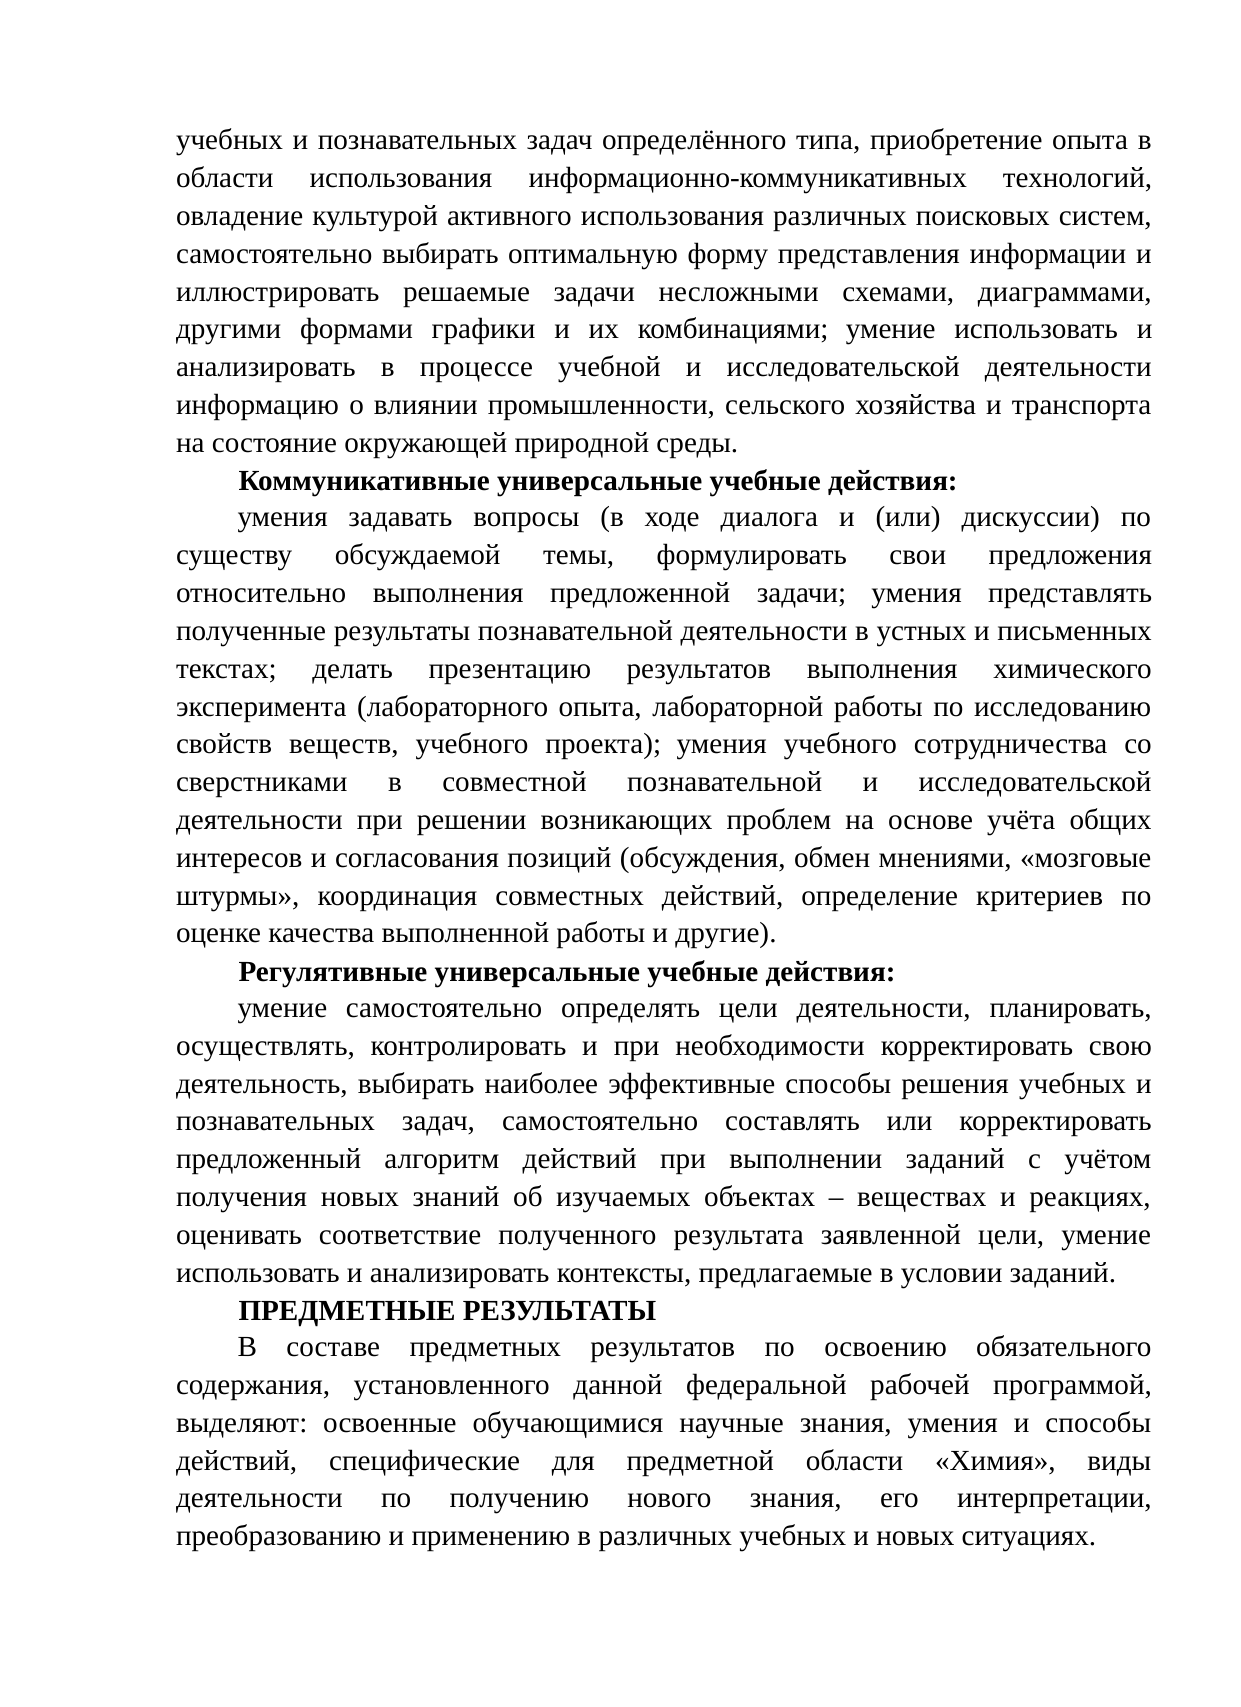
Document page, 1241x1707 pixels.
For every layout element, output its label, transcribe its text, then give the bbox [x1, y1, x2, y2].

text умение самостоятельно определять цели деятельности, планировать, осуществлять, контролировать и при необходимости корректировать свою деятельность, выбирать наиболее эффективные способы решения учебных и познавательных задач, самостоятельно составлять или корректировать предложенный алгоритм действий при выполнении заданий с учётом получения новых знаний об изучаемых объектах – веществах и реакциях, оценивать соответствие полученного результата заявленной цели, умение использовать и анализировать контексты, предлагаемые в условии заданий. [176, 990, 1152, 1288]
text Коммуникативные универсальные учебные действия: [238, 463, 1152, 497]
text Регулятивные универсальные учебные действия: [238, 954, 1152, 987]
text В составе предметных результатов по освоению обязательного содержания, установленного данной федеральной рабочей программой, выделяют: освоенные обучающимися научные знания, умения и способы действий, специфические для предметной области «Химия», виды деятельности по получению нового знания, его интерпретации, преобразованию и применению в различных учебных и новых ситуациях. [176, 1329, 1152, 1552]
text умения задавать вопросы (в ходе диалога и (или) дискуссии) по существу обсуждаемой темы, формулировать свои предложения относительно выполнения предложенной задачи; умения представлять полученные результаты познавательной деятельности в устных и письменных текстах; делать презентацию результатов выполнения химического эксперимента (лабораторного опыта, лабораторной работы по исследованию свойств веществ, учебного проекта); умения учебного сотрудничества со сверстниками в совместной познавательной и исследовательской деятельности при решении возникающих проблем на основе учёта общих интересов и согласования позиций (обсуждения, обмен мнениями, «мозговые штурмы», координация совместных действий, определение критериев по оценке качества выполненной работы и другие). [176, 499, 1152, 949]
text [176, 122, 1152, 458]
subtitle ПРЕДМЕТНЫЕ РЕЗУЛЬТАТЫ [238, 1293, 1152, 1327]
